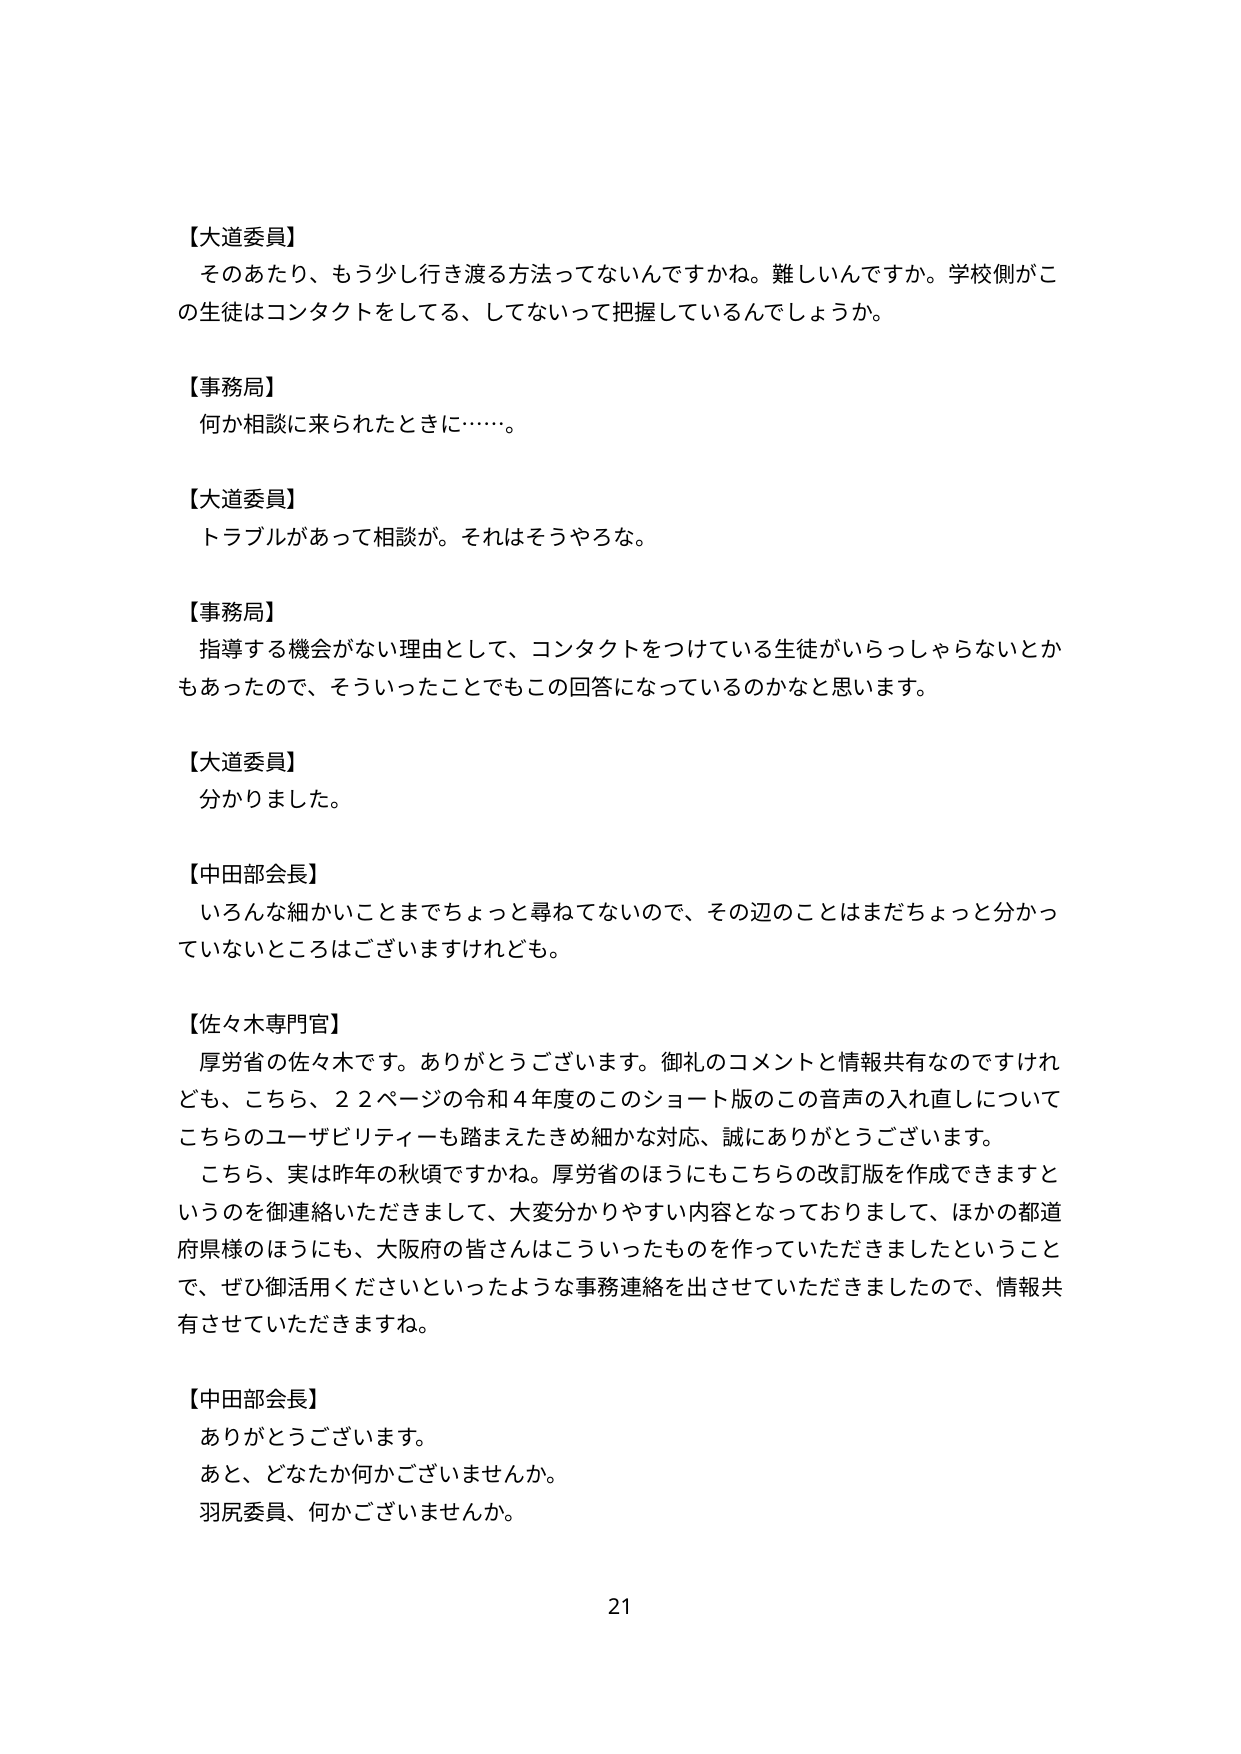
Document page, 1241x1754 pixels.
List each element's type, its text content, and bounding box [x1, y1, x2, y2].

text そのあたり、もう少し行き渡る方法ってないんですかね。難しいんですか。学校側がこの生徒はコンタクトをしてる、してないって把握しているんでしょうか。 [177, 254, 1063, 329]
text 【事務局】 [177, 367, 1063, 404]
text こちら、実は昨年の秋頃ですかね。厚労省のほうにもこちらの改訂版を作成できますというのを御連絡いただきまして、大変分かりやすい内容となっておりまして、ほかの都道府県様のほうにも、大阪府の皆さんはこういったものを作っていただきましたということで、ぜひ御活用くださいといったような事務連絡を出させていただきましたので、情報共有させていただきますね。 [177, 1154, 1063, 1342]
text トラブルがあって相談が。それはそうやろな。 [177, 517, 1063, 554]
text 羽尻委員、何かございませんか。 [177, 1492, 1063, 1529]
text 厚労省の佐々木です。ありがとうございます。御礼のコメントと情報共有なのですけれども、こちら、２２ページの令和４年度のこのショート版のこの音声の入れ直しについて、こちらのユーザビリティーも踏まえたきめ細かな対応、誠にありがとうございます。 [177, 1042, 1063, 1154]
text 【中田部会長】 [177, 854, 1063, 892]
text 分かりました。 [177, 779, 1063, 817]
text ありがとうございます。 [177, 1417, 1063, 1454]
text 【事務局】 [177, 592, 1063, 629]
text 【中田部会長】 [177, 1379, 1063, 1417]
text 【大道委員】 [177, 217, 1063, 254]
text 【佐々木専門官】 [177, 1004, 1063, 1042]
text 【大道委員】 [177, 742, 1063, 779]
text いろんな細かいことまでちょっと尋ねてないので、その辺のことはまだちょっと分かっていないところはございますけれども。 [177, 892, 1063, 967]
text 何か相談に来られたときに……。 [177, 404, 1063, 442]
text 指導する機会がない理由として、コンタクトをつけている生徒がいらっしゃらないとかもあったので、そういったことでもこの回答になっているのかなと思います。 [177, 629, 1063, 704]
text 【大道委員】 [177, 479, 1063, 517]
text あと、どなたか何かございませんか。 [177, 1454, 1063, 1492]
